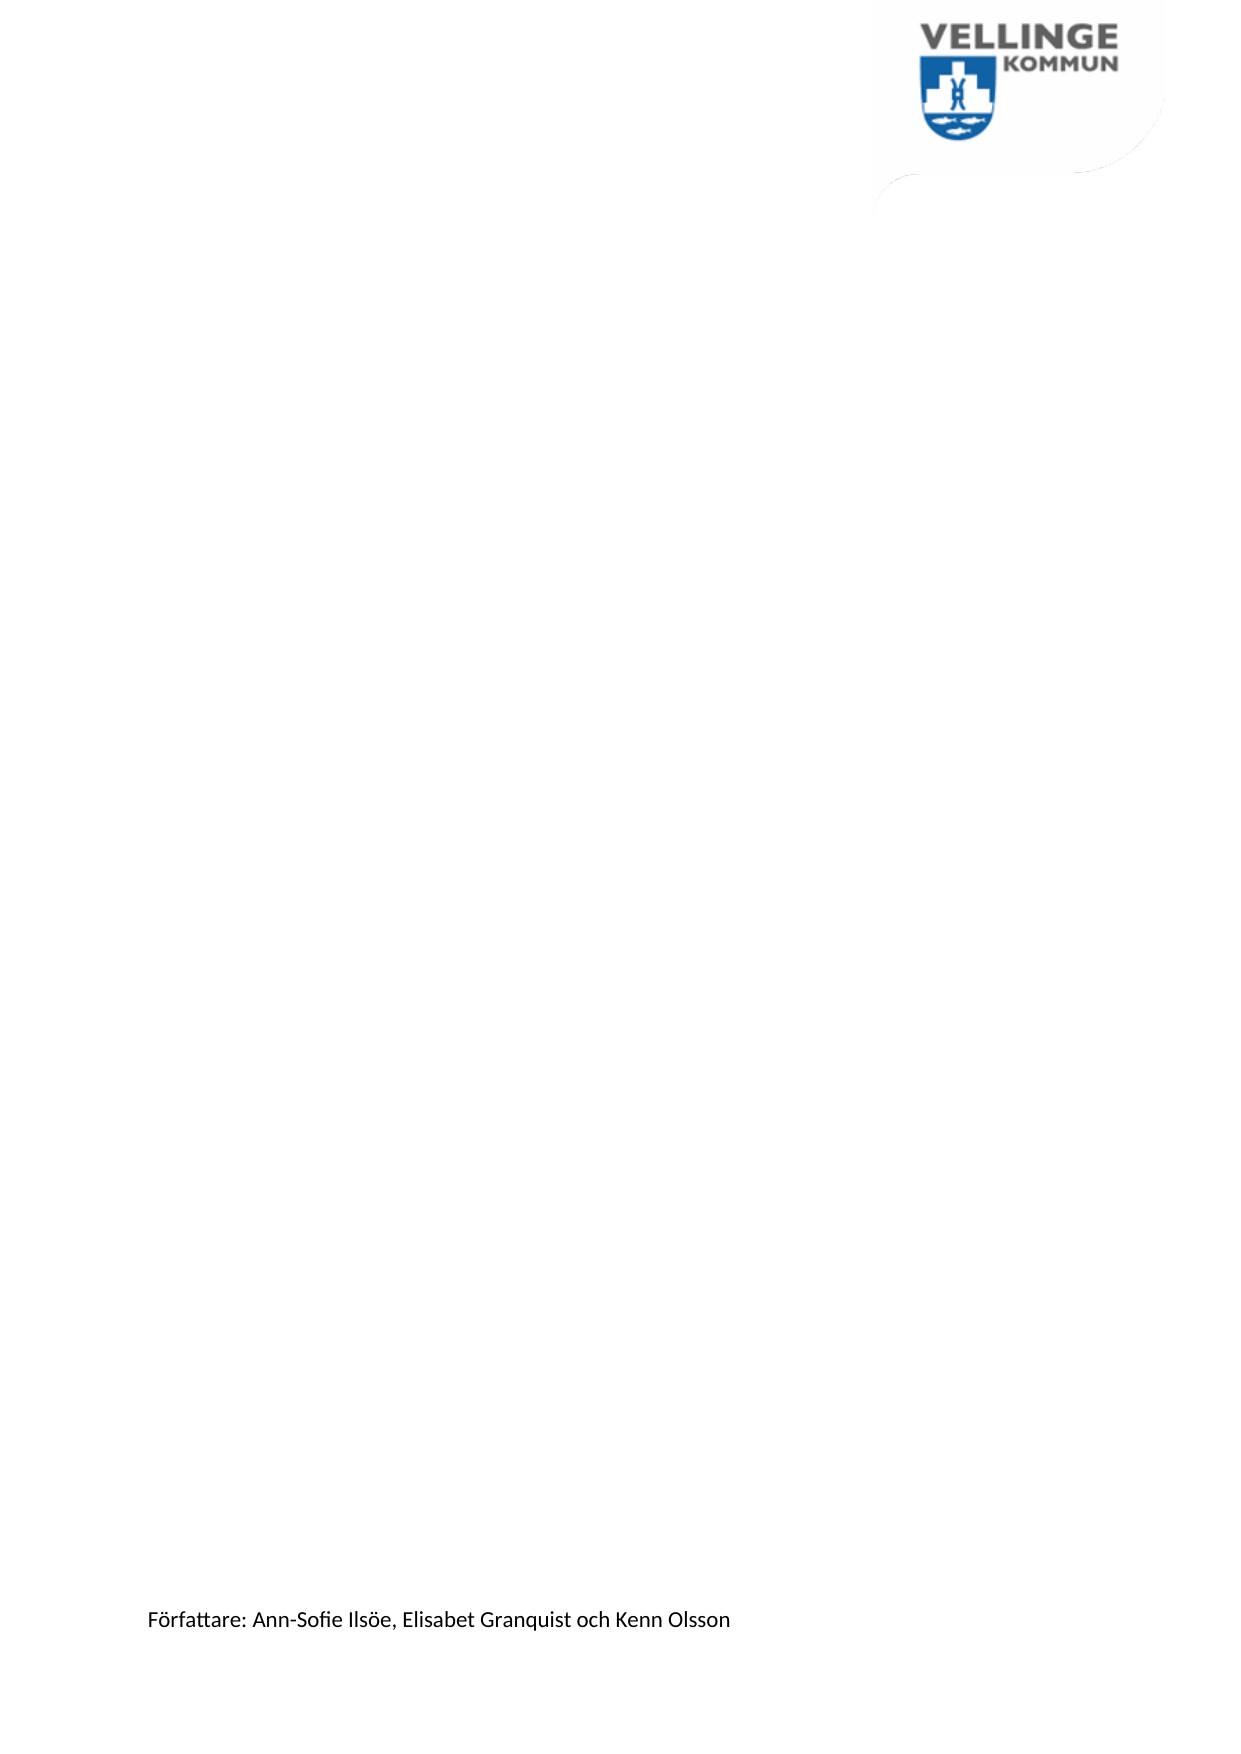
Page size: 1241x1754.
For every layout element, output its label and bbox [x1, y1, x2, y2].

picture [871, 0, 1166, 221]
